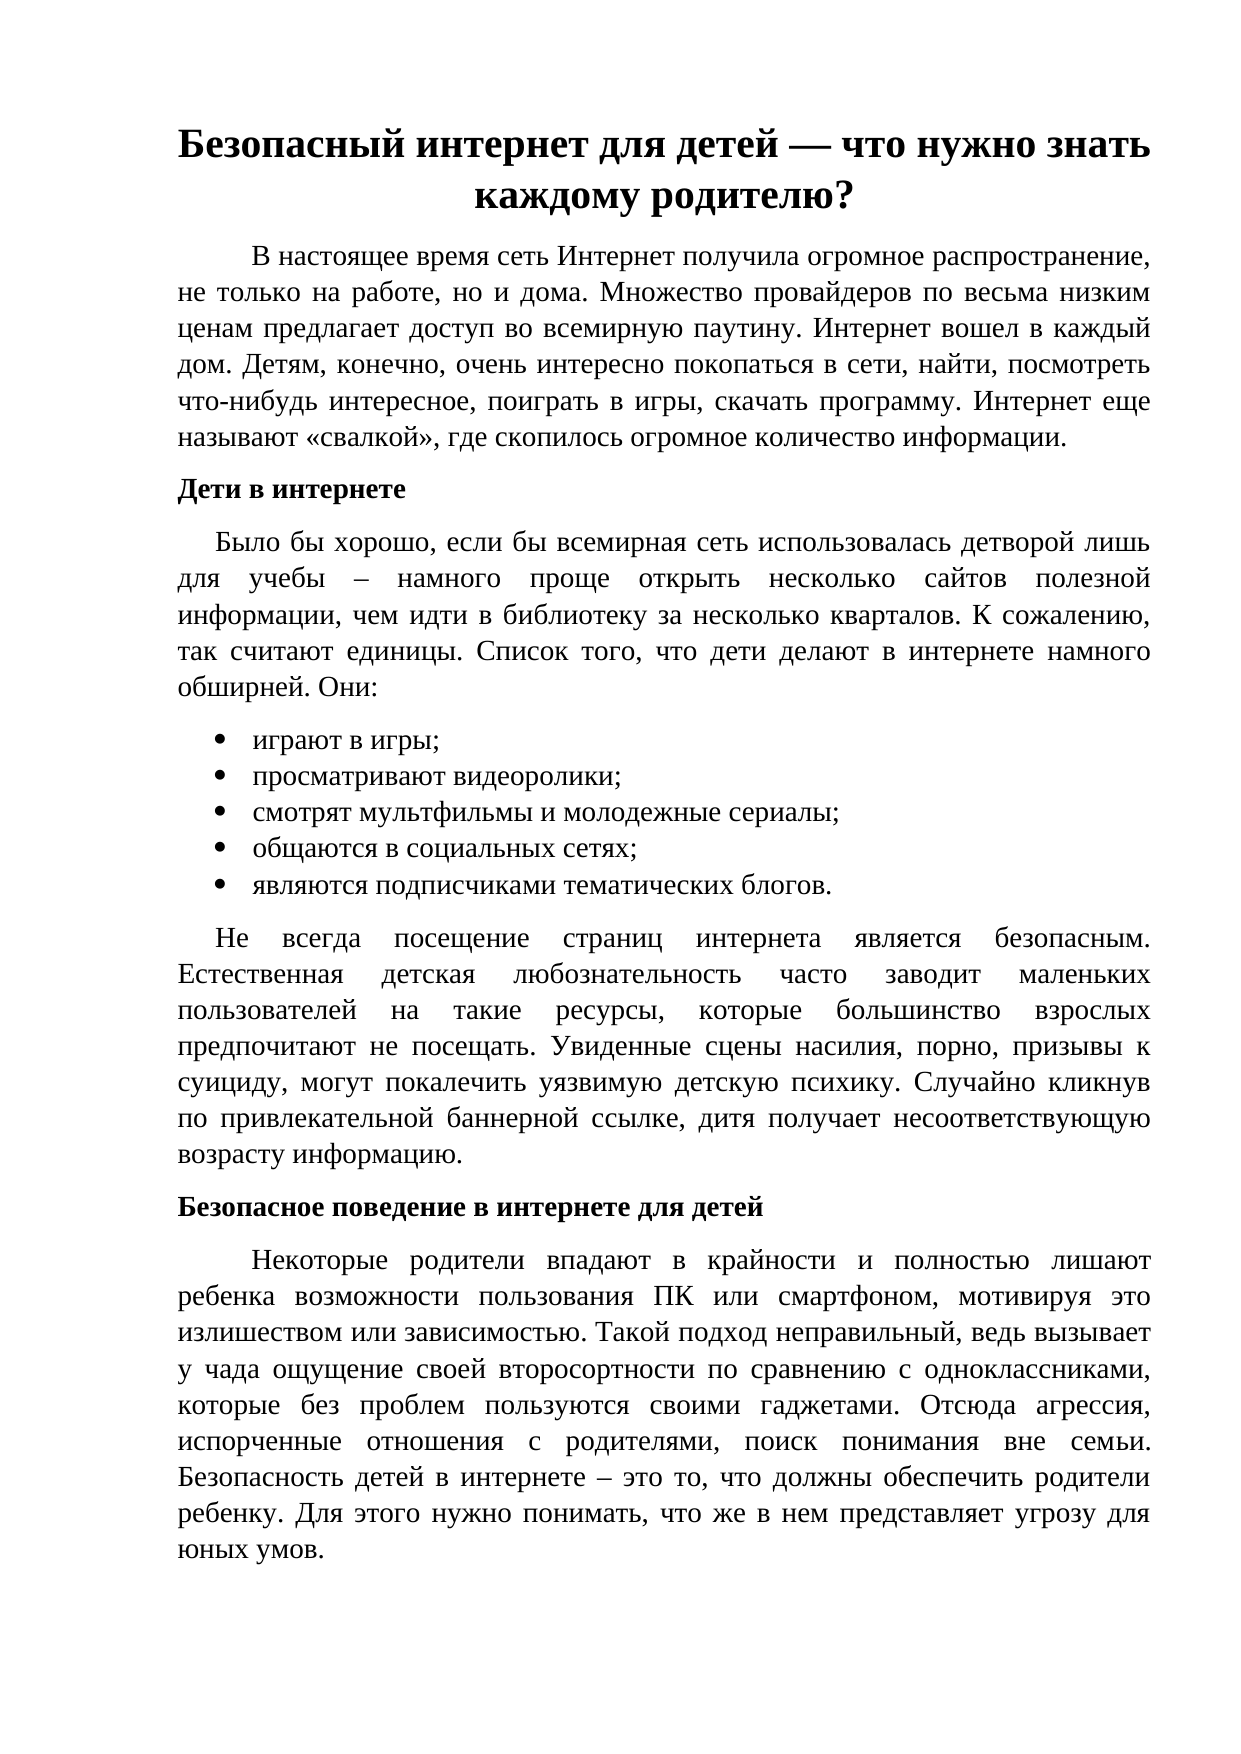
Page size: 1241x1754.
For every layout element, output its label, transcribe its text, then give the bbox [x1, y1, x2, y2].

text Безопасное поведение в интернете для детей [177, 1189, 1152, 1223]
list являются подписчиками тематических блогов. [215, 867, 1152, 901]
text Безопасный интернет для детей — что нужно знать каждому родителю? [177, 118, 1152, 218]
list смотрят мультфильмы и молодежные сериалы; [215, 794, 1152, 828]
text В настоящее время сеть Интернет получила огромное распространение, не только на работе, но и дома. Множество провайдеров по весьма низким ценам предлагает доступ во всемирную паутину. Интернет вошел в каждый дом. Детям, конечно, очень интересно покопаться в сети, найти, посмотреть что-нибудь интересное, поиграть в игры, скачать программу. Интернет еще называют «свалкой», где скопилось огромное количество информации. [177, 238, 1152, 452]
text Было бы хорошо, если бы всемирная сеть использовалась детворой лишь для учебы – намного проще открыть несколько сайтов полезной информации, чем идти в библиотеку за несколько кварталов. К сожалению, так считают единицы. Список того, что дети делают в интернете намного обширней. Они: [177, 524, 1152, 703]
text Дети в интернете [177, 472, 1152, 505]
text Не всегда посещение страниц интернета является безопасным. Естественная детская любознательность часто заводит маленьких пользователей на такие ресурсы, которые большинство взрослых предпочитают не посещать. Увиденные сцены насилия, порно, призывы к суициду, могут покалечить уязвимую детскую психику. Случайно кликнув по привлекательной баннерной ссылке, дитя получает несоответствующую возрасту информацию. [177, 920, 1152, 1170]
list общаются в социальных сетях; [215, 831, 1152, 864]
list играют в игры; [215, 722, 1152, 756]
list просматривают видеоролики; [215, 758, 1152, 792]
text Некоторые родители впадают в крайности и полностью лишают ребенка возможности пользования ПК или смартфоном, мотивируя это излишеством или зависимостью. Такой подход неправильный, ведь вызывает у чада ощущение своей второсортности по сравнению с одноклассниками, которые без проблем пользуются своими гаджетами. Отсюда агрессия, испорченные отношения с родителями, поиск понимания вне семьи. Безопасность детей в интернете – это то, что должны обеспечить родители ребенку. Для этого нужно понимать, что же в нем представляет угрозу для юных умов. [177, 1242, 1152, 1565]
